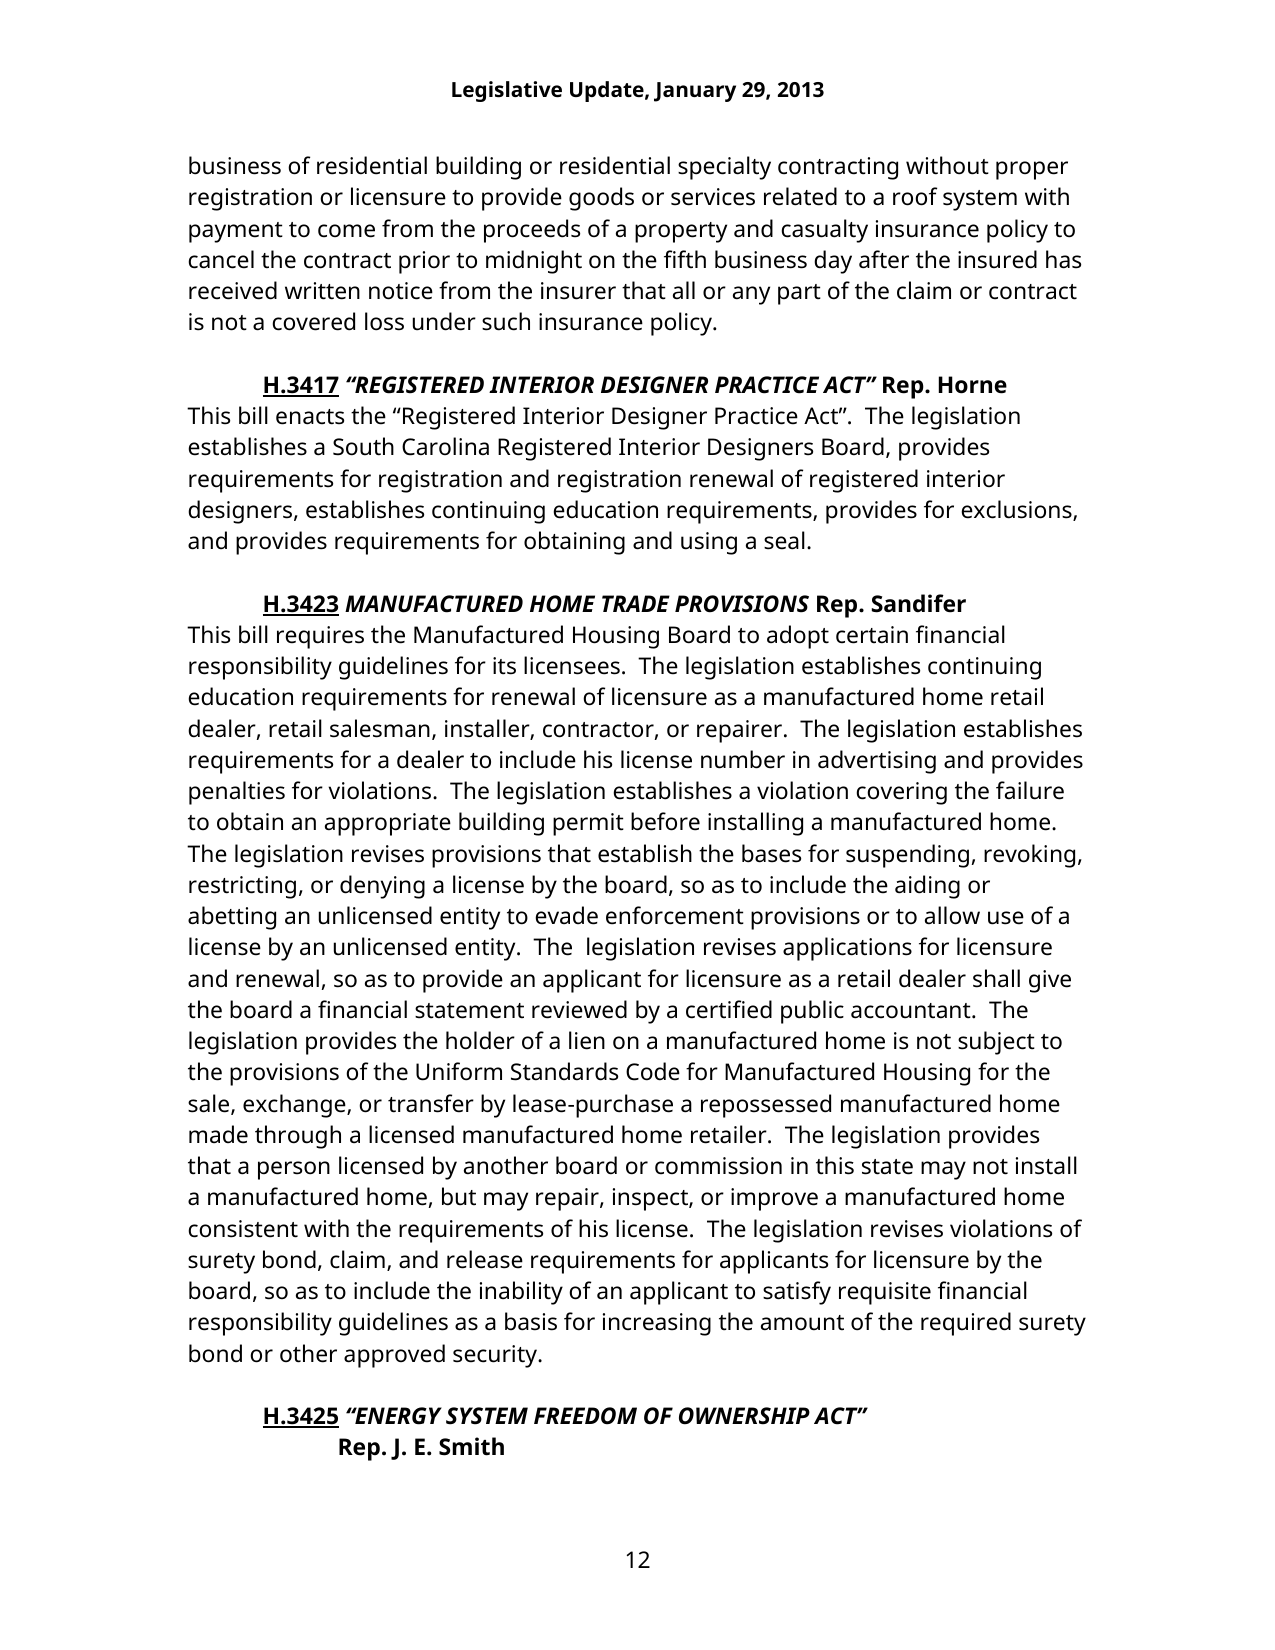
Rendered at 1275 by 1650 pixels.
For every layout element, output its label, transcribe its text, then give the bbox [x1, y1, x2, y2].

text H.3423 MANUFACTURED HOME TRADE PROVISIONS Rep. Sandifer [187, 587, 1087, 619]
text This bill enacts the “Registered Interior Designer Practice Act”. The legislation establishes a South Carolina Registered Interior Designers Board, provides requirements for registration and registration renewal of registered interior designers, establishes continuing education requirements, provides for exclusions, and provides requirements for obtaining and using a seal. [187, 400, 1087, 556]
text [187, 150, 1087, 337]
text H.3417 “REGISTERED INTERIOR DESIGNER PRACTICE ACT” Rep. Horne [187, 369, 1087, 400]
text H.3425 “ENERGY SYSTEM FREEDOM OF OWNERSHIP ACT” [187, 1400, 1087, 1431]
text This bill requires the Manufactured Housing Board to adopt certain financial responsibility guidelines for its licensees. The legislation establishes continuing education requirements for renewal of licensure as a manufactured home retail dealer, retail salesman, installer, contractor, or repairer. The legislation establishes requirements for a dealer to include his license number in advertising and provides penalties for violations. The legislation establishes a violation covering the failure to obtain an appropriate building permit before installing a manufactured home. The legislation revises provisions that establish the bases for suspending, revoking, restricting, or denying a license by the board, so as to include the aiding or abetting an unlicensed entity to evade enforcement provisions or to allow use of a license by an unlicensed entity. The legislation revises applications for licensure and renewal, so as to provide an applicant for licensure as a retail dealer shall give the board a financial statement reviewed by a certified public accountant. The legislation provides the holder of a lien on a manufactured home is not subject to the provisions of the Uniform Standards Code for Manufactured Housing for the sale, exchange, or transfer by lease-purchase a repossessed manufactured home made through a licensed manufactured home retailer. The legislation provides that a person licensed by another board or commission in this state may not install a manufactured home, but may repair, inspect, or improve a manufactured home consistent with the requirements of his license. The legislation revises violations of surety bond, claim, and release requirements for applicants for licensure by the board, so as to include the inability of an applicant to satisfy requisite financial responsibility guidelines as a basis for increasing the amount of the required surety bond or other approved security. [187, 619, 1087, 1369]
text Rep. J. E. Smith [187, 1431, 1087, 1462]
